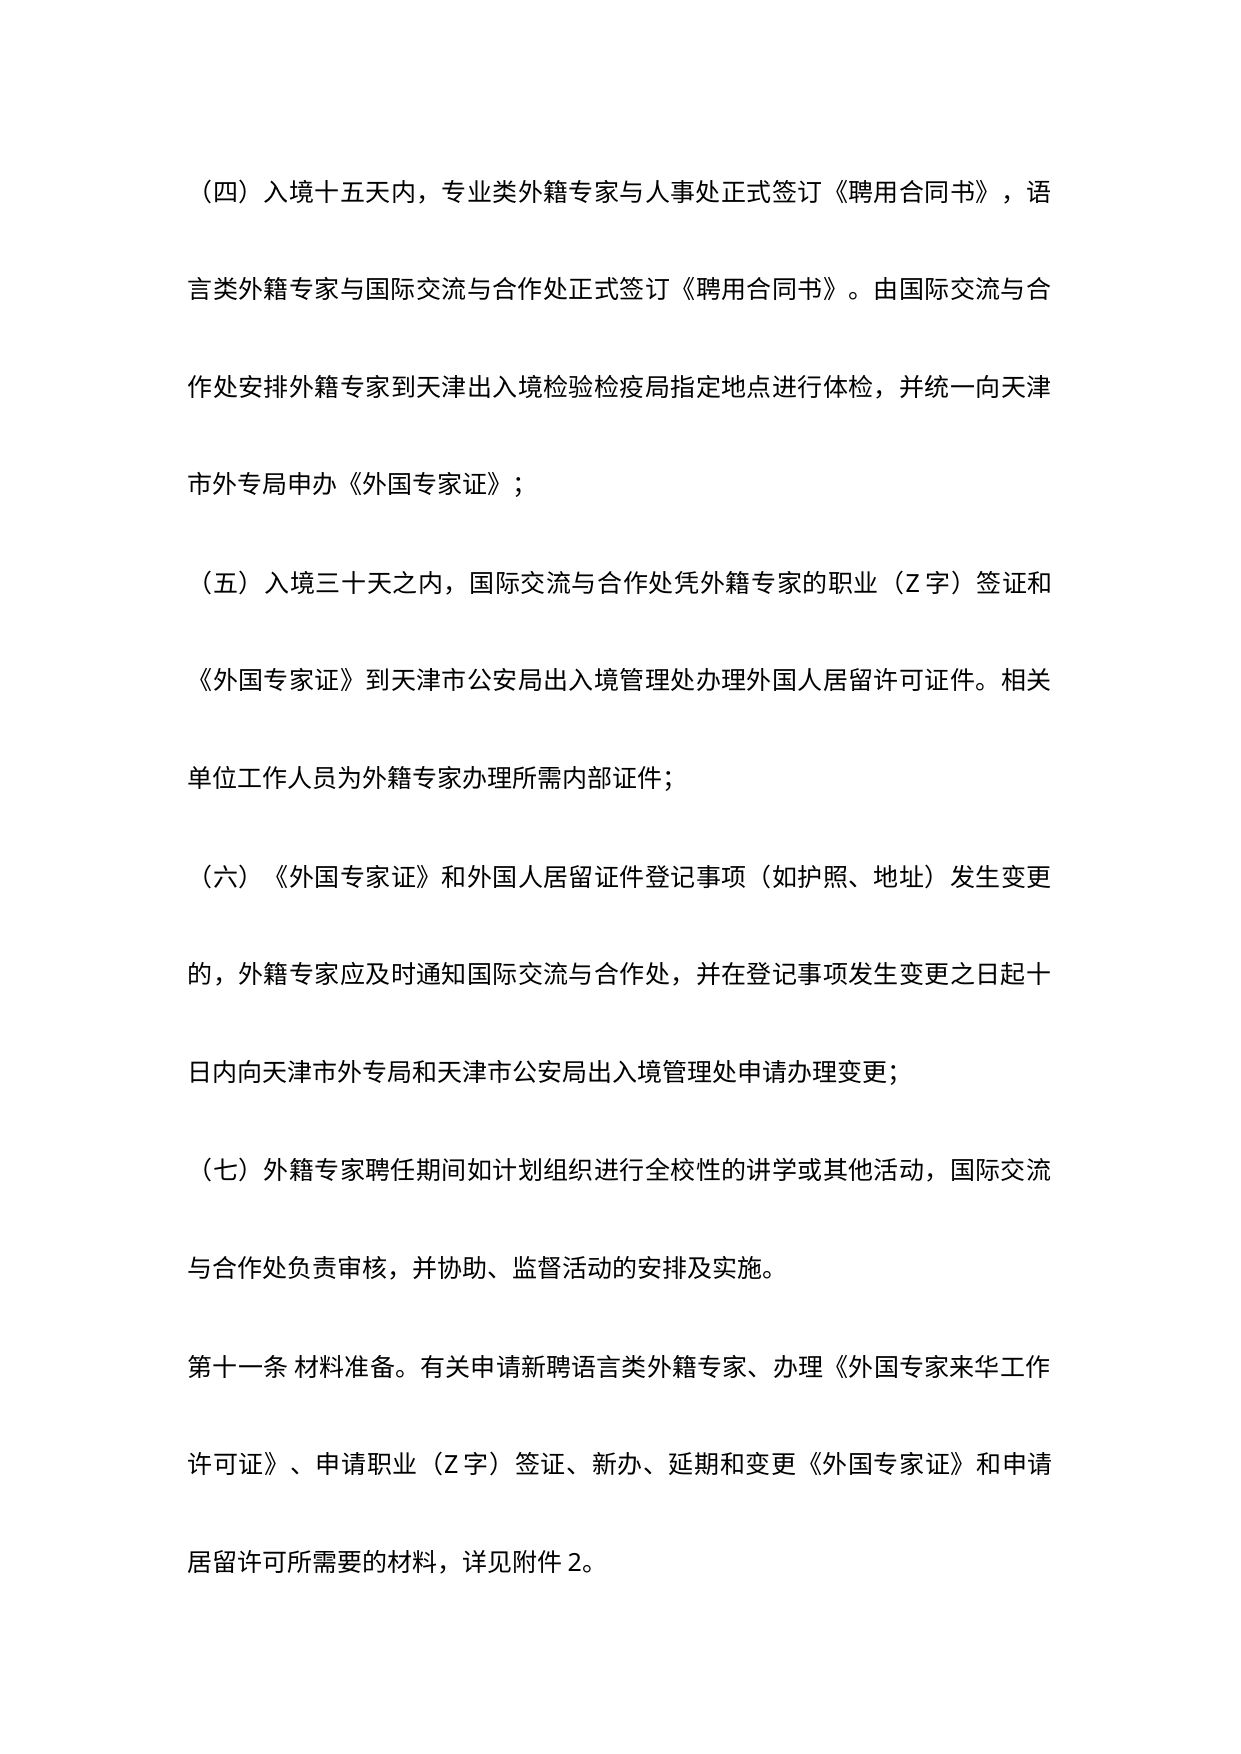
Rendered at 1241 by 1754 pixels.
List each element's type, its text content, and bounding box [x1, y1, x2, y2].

text （四）入境十五天内，专业类外籍专家与人事处正式签订《聘用合同书》，语言类外籍专家与国际交流与合作处正式签订《聘用合同书》。由国际交流与合作处安排外籍专家到天津出入境检验检疫局指定地点进行体检，并统一向天津市外专局申办《外国专家证》； [187, 158, 1053, 515]
text 第十一条 材料准备。有关申请新聘语言类外籍专家、办理《外国专家来华工作许可证》、申请职业（Z字）签证、新办、延期和变更《外国专家证》和申请居留许可所需要的材料，详见附件2。 [187, 1333, 1053, 1593]
text （五）入境三十天之内，国际交流与合作处凭外籍专家的职业（Z字）签证和《外国专家证》到天津市公安局出入境管理处办理外国人居留许可证件。相关单位工作人员为外籍专家办理所需内部证件； [187, 549, 1053, 809]
text （七）外籍专家聘任期间如计划组织进行全校性的讲学或其他活动，国际交流与合作处负责审核，并协助、监督活动的安排及实施。 [187, 1136, 1053, 1299]
text （六）《外国专家证》和外国人居留证件登记事项（如护照、地址）发生变更的，外籍专家应及时通知国际交流与合作处，并在登记事项发生变更之日起十日内向天津市外专局和天津市公安局出入境管理处申请办理变更； [187, 843, 1053, 1103]
